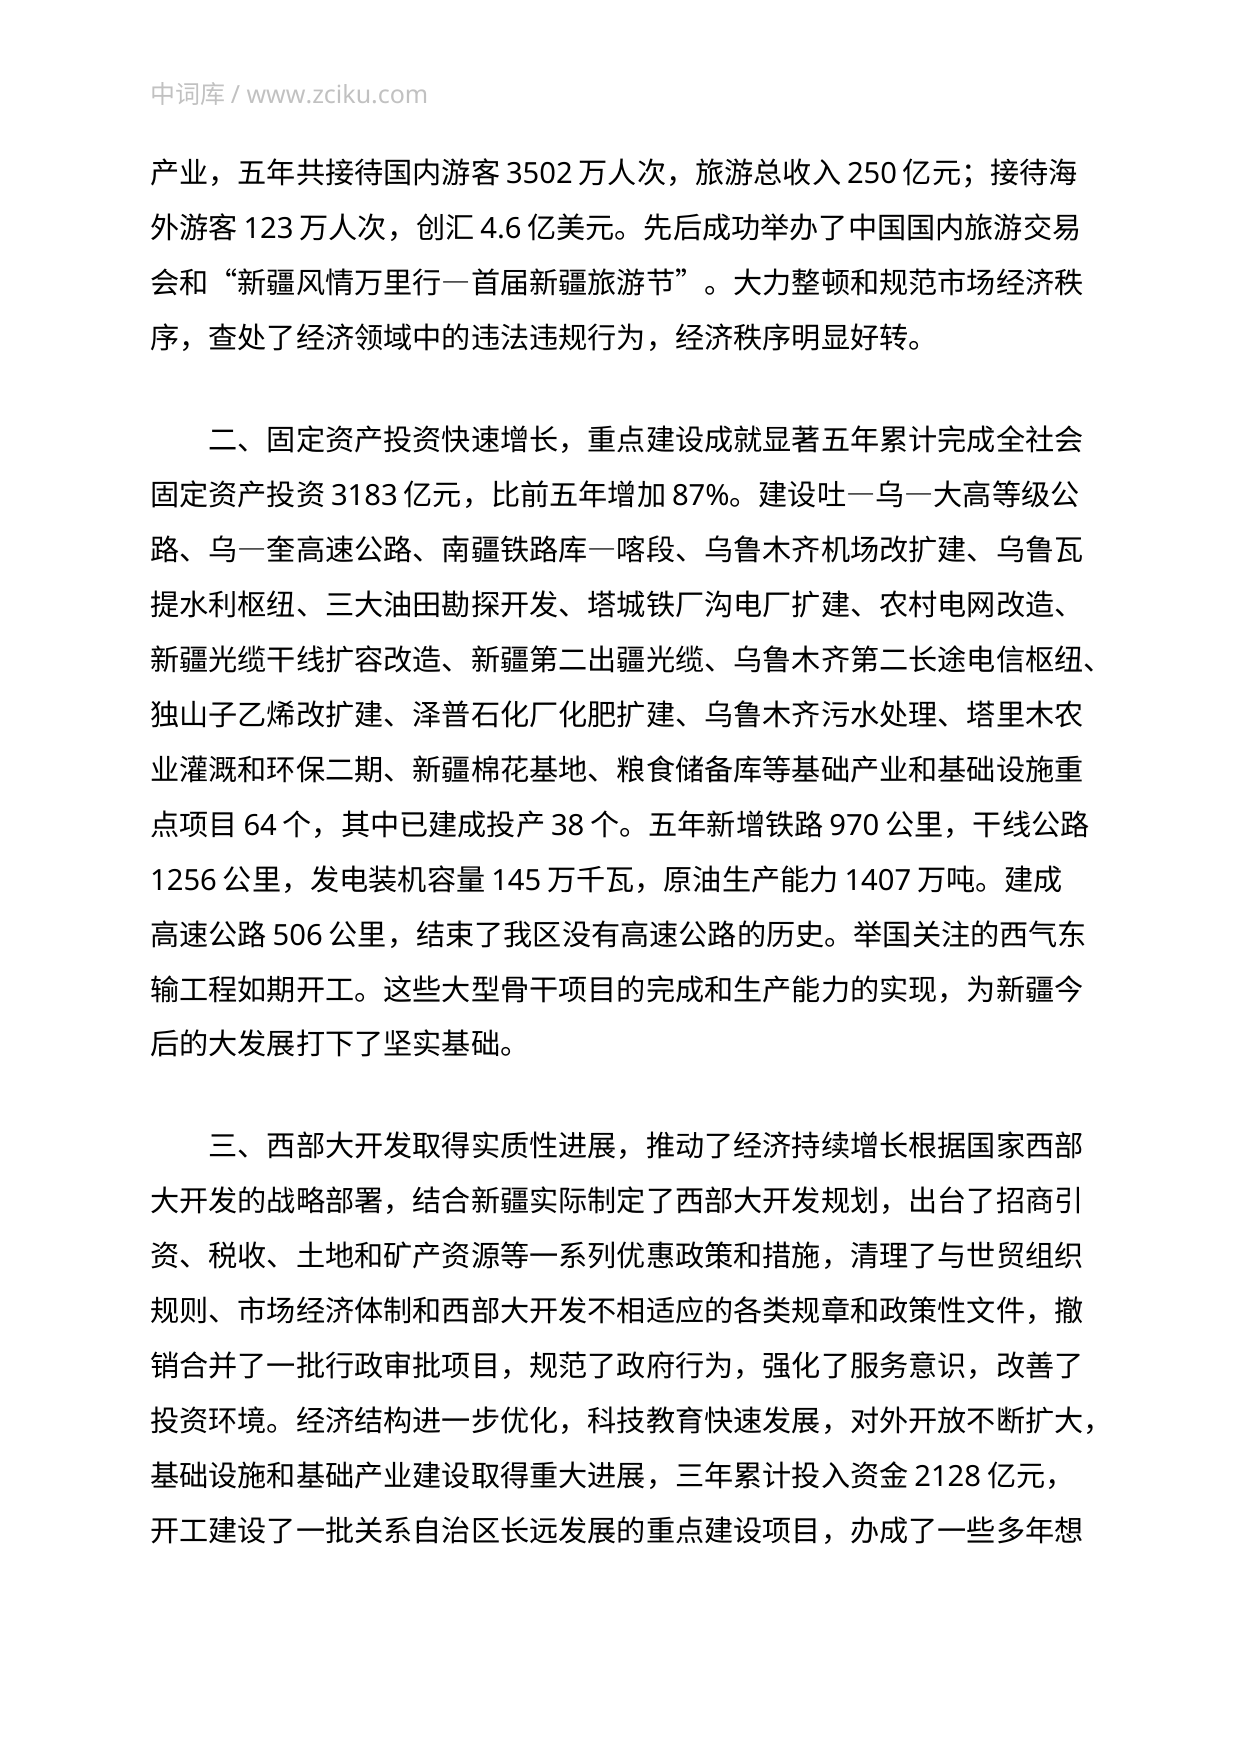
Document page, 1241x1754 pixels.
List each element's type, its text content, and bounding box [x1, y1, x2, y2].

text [150, 1123, 1090, 1549]
text 二、固定资产投资快速增长，重点建设成就显著五年累计完成全社会固定资产投资3183亿元，比前五年增加87%。建设吐—乌—大高等级公路、乌—奎高速公路、南疆铁路库—喀段、乌鲁木齐机场改扩建、乌鲁瓦提水利枢纽、三大油田勘探开发、塔城铁厂沟电厂扩建、农村电网改造、新疆光缆干线扩容改造、新疆第二出疆光缆、乌鲁木齐第二长途电信枢纽、独山子乙烯改扩建、泽普石化厂化肥扩建、乌鲁木齐污水处理、塔里木农业灌溉和环保二期、新疆棉花基地、粮食储备库等基础产业和基础设施重点项目64个，其中已建成投产38个。五年新增铁路970公里，干线公路1256公里，发电装机容量145万千瓦，原油生产能力1407万吨。建成高速公路506公里，结束了我区没有高速公路的历史。举国关注的西气东输工程如期开工。这些大型骨干项目的完成和生产能力的实现，为新疆今后的大发展打下了坚实基础。 [150, 417, 1090, 1063]
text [150, 150, 1090, 357]
